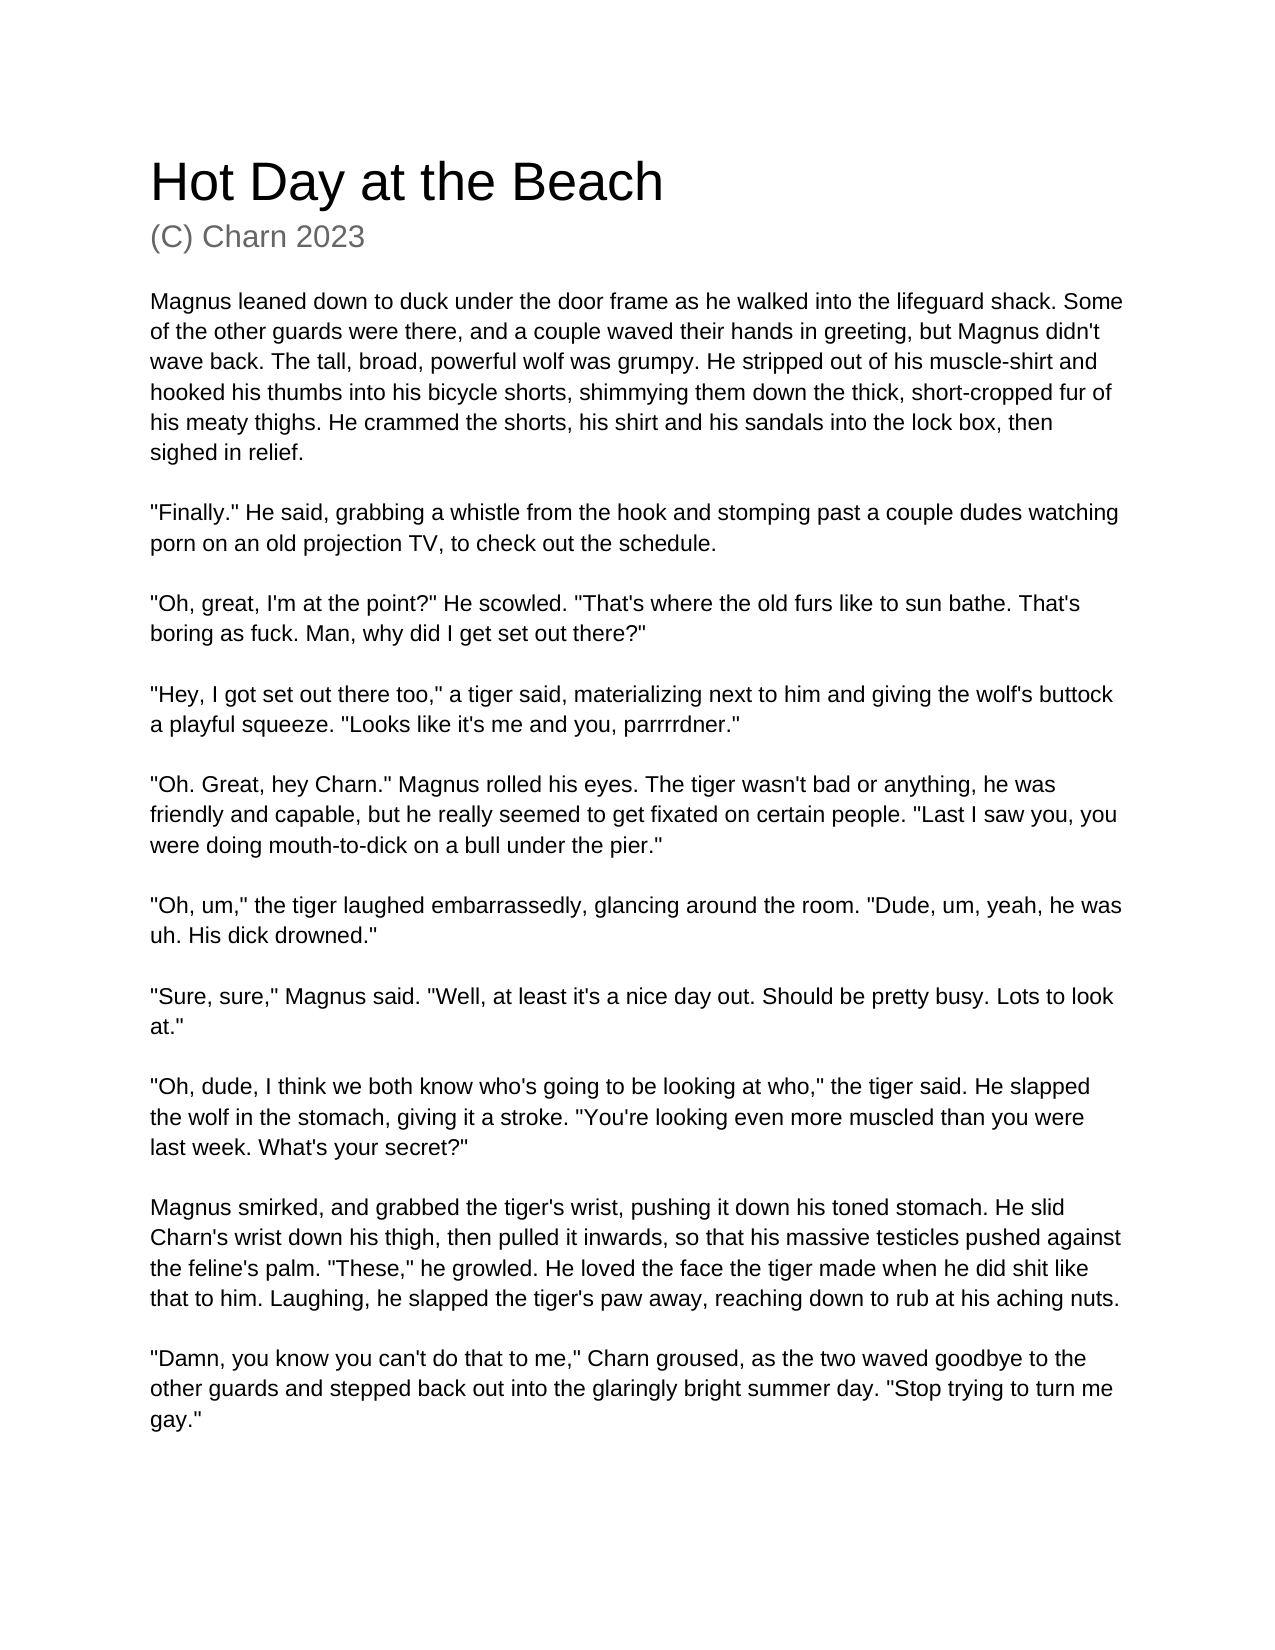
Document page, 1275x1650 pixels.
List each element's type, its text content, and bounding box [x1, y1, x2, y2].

text "Damn, you know you can't do that to me," Charn groused, as the two waved goodbye to the other guards and stepped back out into the glaringly bright summer day. "Stop trying to turn me gay." [150, 1345, 1125, 1432]
text "Oh, um," the tiger laughed embarrassedly, glancing around the room. "Dude, um, yeah, he was uh. His dick drowned." [150, 892, 1125, 948]
text "Sure, sure," Magnus said. "Well, at least it's a nice day out. Should be pretty busy. Lots to look at." [150, 983, 1125, 1069]
subtitle (C) Charn 2023 [150, 218, 1125, 254]
text "Oh, dude, I think we both know who's going to be looking at who," the tiger said. He slapped the wolf in the stomach, giving it a stroke. "You're looking even more muscled than you were last week. What's your secret?" [150, 1073, 1125, 1160]
text Magnus leaned down to duck under the door frame as he walked into the lifeguard shack. Some of the other guards were there, and a couple waved their hands in greeting, but Magnus didn't wave back. The tall, broad, powerful wolf was grumpy. He stripped out of his muscle-shirt and hooked his thumbs into his bicycle shorts, shimmying them down the thick, short-cropped fur of his meaty thighs. He crammed the shorts, his shirt and his sandals into the lock box, then sighed in relief. [150, 288, 1125, 465]
title Hot Day at the Beach [150, 150, 1125, 212]
text "Oh. Great, hey Charn." Magnus rolled his eyes. The tiger wasn't bad or anything, he was friendly and capable, but he really seemed to get fixated on certain people. "Last I saw you, you were doing mouth-to-dick on a bull under the pier." [150, 771, 1125, 888]
text Magnus smirked, and grabbed the tiger's wrist, pushing it down his toned stomach. He slid Charn's wrist down his thigh, then pulled it inwards, so that his massive testicles pushed against the feline's palm. "These," he growled. He loved the face the tiger made when he did shit like that to him. Laughing, he slapped the tiger's paw away, reaching down to rub at his aching nuts. [150, 1194, 1125, 1311]
text "Oh, great, I'm at the point?" He scowled. "That's where the old furs like to sun bathe. That's boring as fuck. Man, why did I get set out there?" "Hey, I got set out there too," a tiger said, materializing next to him and giving the wolf's buttock a playful squeeze. "Looks like it's me and you, parrrrdner." [150, 590, 1125, 737]
text "Finally." He said, grabbing a whistle from the hook and stomping past a couple dudes watching porn on an old projection TV, to check out the schedule. [150, 499, 1125, 556]
